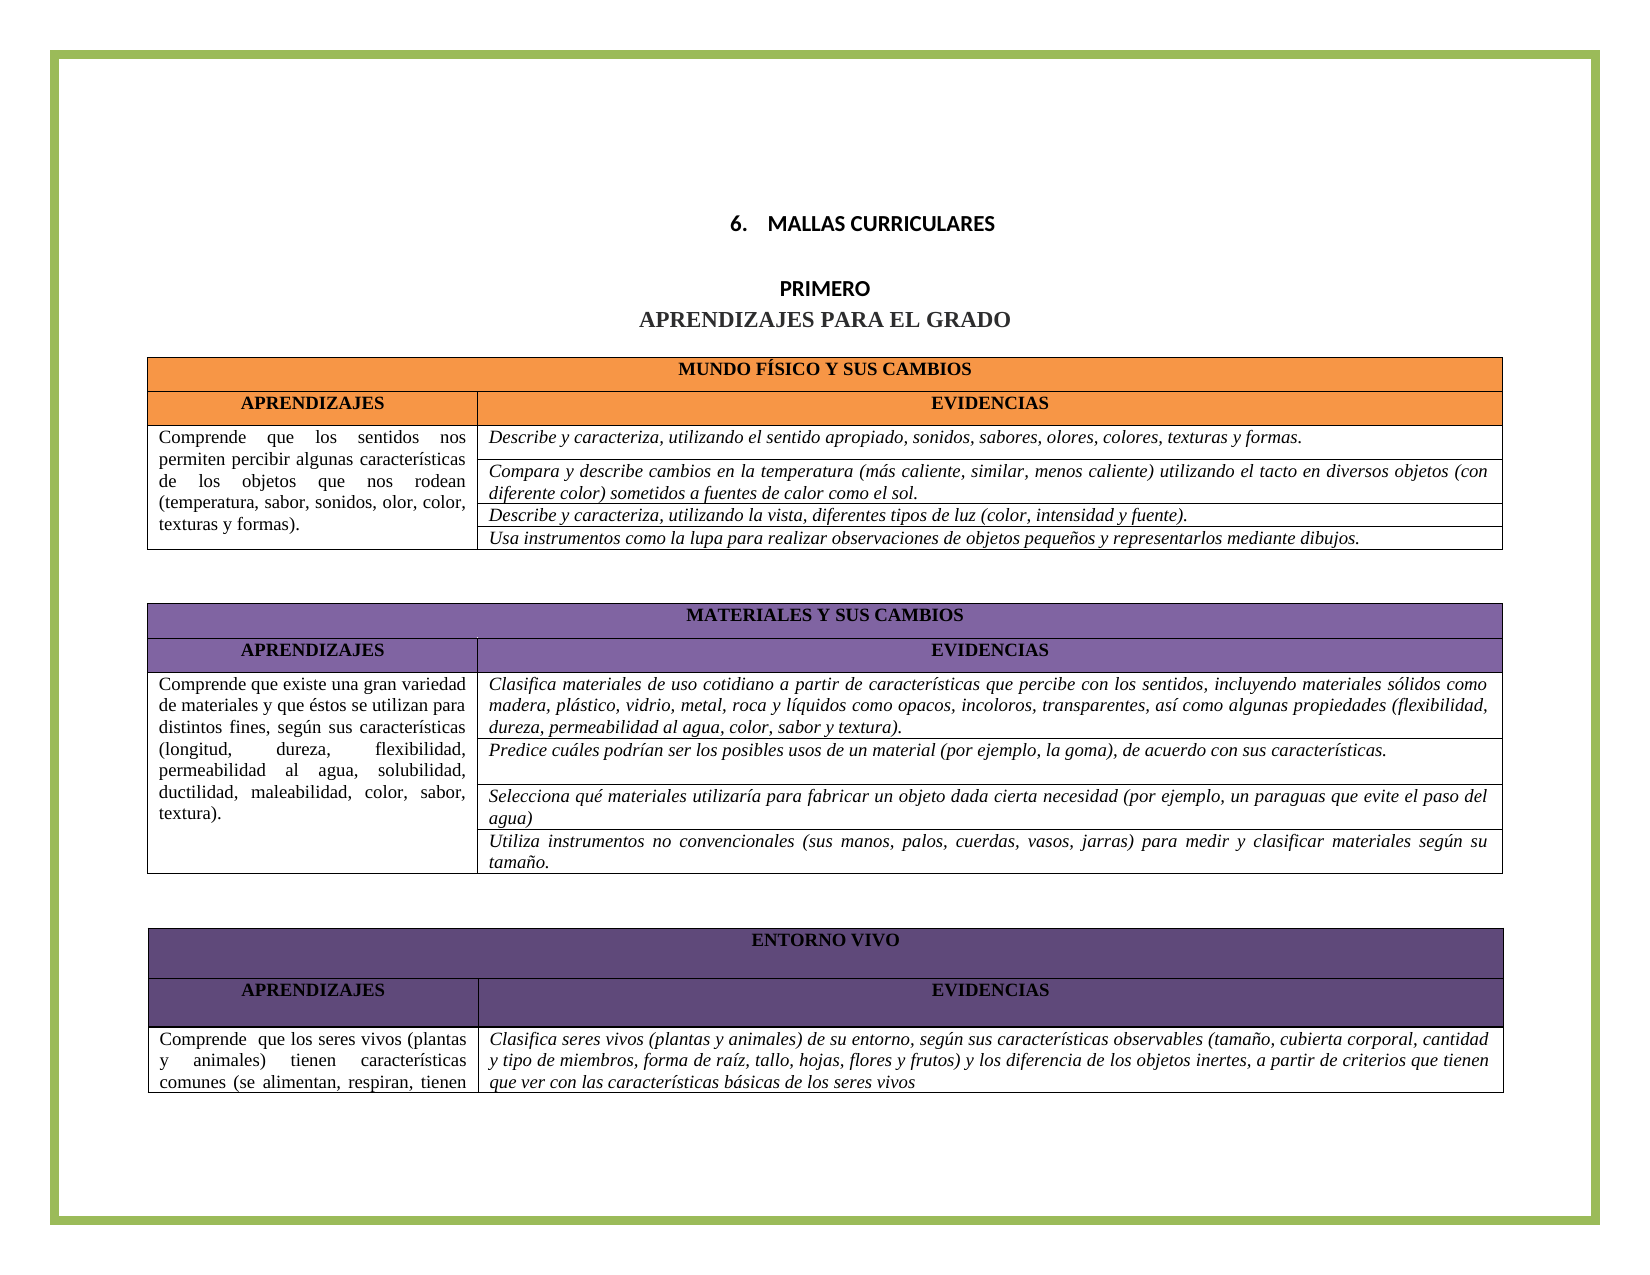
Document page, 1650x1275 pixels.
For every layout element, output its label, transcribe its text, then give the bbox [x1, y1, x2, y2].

table_cell Compara y describe cambios en la temperatura (más caliente, similar, menos caliente) utilizando el tacto en diversos objetos (con diferente color) sometidos a fuentes de calor como el sol. [478, 460, 1502, 503]
table_cell EVIDENCIAS [478, 392, 1502, 425]
table_cell Predice cuáles podrían ser los posibles usos de un material (por ejemplo, la goma), de acuerdo con sus características. [478, 739, 1502, 784]
table_header MUNDO FÍSICO Y SUS CAMBIOS [148, 358, 1502, 391]
table_header ENTORNO VIVO [149, 929, 1503, 978]
table_cell Selecciona qué materiales utilizaría para fabricar un objeto dada cierta necesidad (por ejemplo, un paraguas que evite el paso del agua) [478, 785, 1502, 828]
table_cell Usa instrumentos como la lupa para realizar observaciones de objetos pequeños y representarlos mediante dibujos. [478, 527, 1502, 548]
table_cell Utiliza instrumentos no convencionales (sus manos, palos, cuerdas, vasos, jarras) para medir y clasificar materiales según su tamaño. [478, 830, 1502, 873]
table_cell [149, 1028, 478, 1092]
table_cell Describe y caracteriza, utilizando la vista, diferentes tipos de luz (color, intensidad y fuente). [478, 504, 1502, 526]
table_cell Clasifica seres vivos (plantas y animales) de su entorno, según sus características observables (tamaño, cubierta corporal, cantidad y tipo de miembros, forma de raíz, tallo, hojas, flores y frutos) y los diferencia de los objetos inertes, a partir de criterios que tienen que ver con las características básicas de los seres vivos [479, 1028, 1503, 1092]
table_cell Clasifica materiales de uso cotidiano a partir de características que percibe con los sentidos, incluyendo materiales sólidos como madera, plástico, vidrio, metal, roca y líquidos como opacos, incoloros, transparentes, así como algunas propiedades (flexibilidad, dureza, permeabilidad al agua, color, sabor y textura). [478, 673, 1502, 737]
text PRIMERO [147, 274, 1502, 302]
table_cell Describe y caracteriza, utilizando el sentido apropiado, sonidos, sabores, olores, colores, texturas y formas. [478, 426, 1502, 459]
table_cell Comprende que existe una gran variedad de materiales y que éstos se utilizan para distintos fines, según sus características (longitud, dureza, flexibilidad, permeabilidad al agua, solubilidad, ductilidad, maleabilidad, color, sabor, textura). [148, 673, 477, 873]
table_cell EVIDENCIAS [479, 979, 1503, 1026]
table_cell Comprende que los sentidos nos permiten percibir algunas características de los objetos que nos rodean (temperatura, sabor, sonidos, olor, color, texturas y formas). [148, 426, 477, 548]
table_cell APRENDIZAJES [148, 639, 477, 672]
table_cell APRENDIZAJES [149, 979, 478, 1026]
table_cell EVIDENCIAS [478, 639, 1502, 672]
text APRENDIZAJES PARA EL GRADO [147, 306, 1502, 332]
table_cell APRENDIZAJES [148, 392, 477, 425]
list MALLAS CURRICULARES [222, 209, 1502, 237]
table_header MATERIALES Y SUS CAMBIOS [148, 604, 1502, 637]
